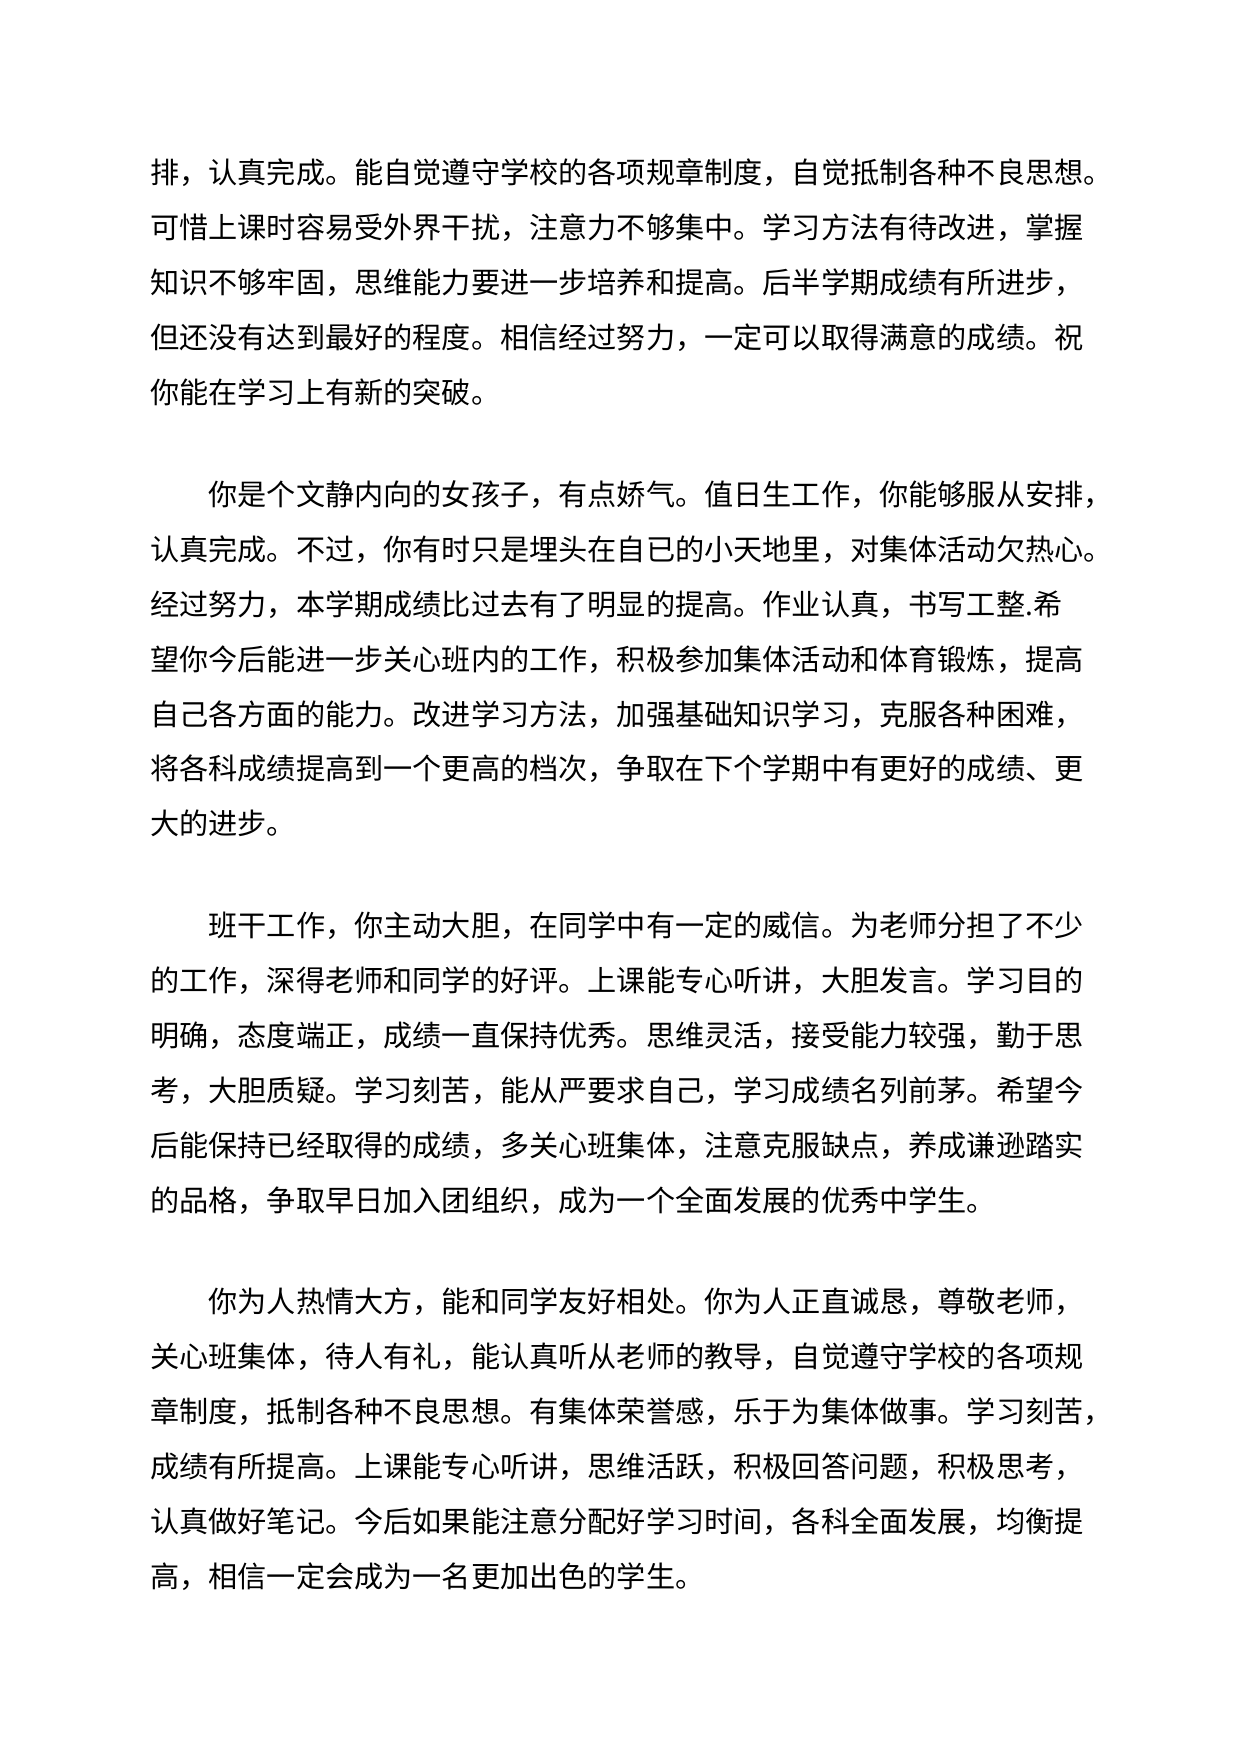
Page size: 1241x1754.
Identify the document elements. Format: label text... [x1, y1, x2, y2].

text 班干工作，你主动大胆，在同学中有一定的威信。为老师分担了不少的工作，深得老师和同学的好评。上课能专心听讲，大胆发言。学习目的明确，态度端正，成绩一直保持优秀。思维灵活，接受能力较强，勤于思考，大胆质疑。学习刻苦，能从严要求自己，学习成绩名列前茅。希望今后能保持已经取得的成绩，多关心班集体，注意克服缺点，养成谦逊踏实的品格，争取早日加入团组织，成为一个全面发展的优秀中学生。 [150, 903, 1090, 1219]
text 你为人热情大方，能和同学友好相处。你为人正直诚恳，尊敬老师，关心班集体，待人有礼，能认真听从老师的教导，自觉遵守学校的各项规章制度，抵制各种不良思想。有集体荣誉感，乐于为集体做事。学习刻苦，成绩有所提高。上课能专心听讲，思维活跃，积极回答问题，积极思考，认真做好笔记。今后如果能注意分配好学习时间，各科全面发展，均衡提高，相信一定会成为一名更加出色的学生。 [150, 1279, 1090, 1596]
text 你是个文静内向的女孩子，有点娇气。值日生工作，你能够服从安排，认真完成。不过，你有时只是埋头在自已的小天地里，对集体活动欠热心。经过努力，本学期成绩比过去有了明显的提高。作业认真，书写工整.希望你今后能进一步关心班内的工作，积极参加集体活动和体育锻炼，提高自己各方面的能力。改进学习方法，加强基础知识学习，克服各种困难，将各科成绩提高到一个更高的档次，争取在下个学期中有更好的成绩、更大的进步。 [150, 471, 1090, 843]
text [150, 150, 1090, 412]
